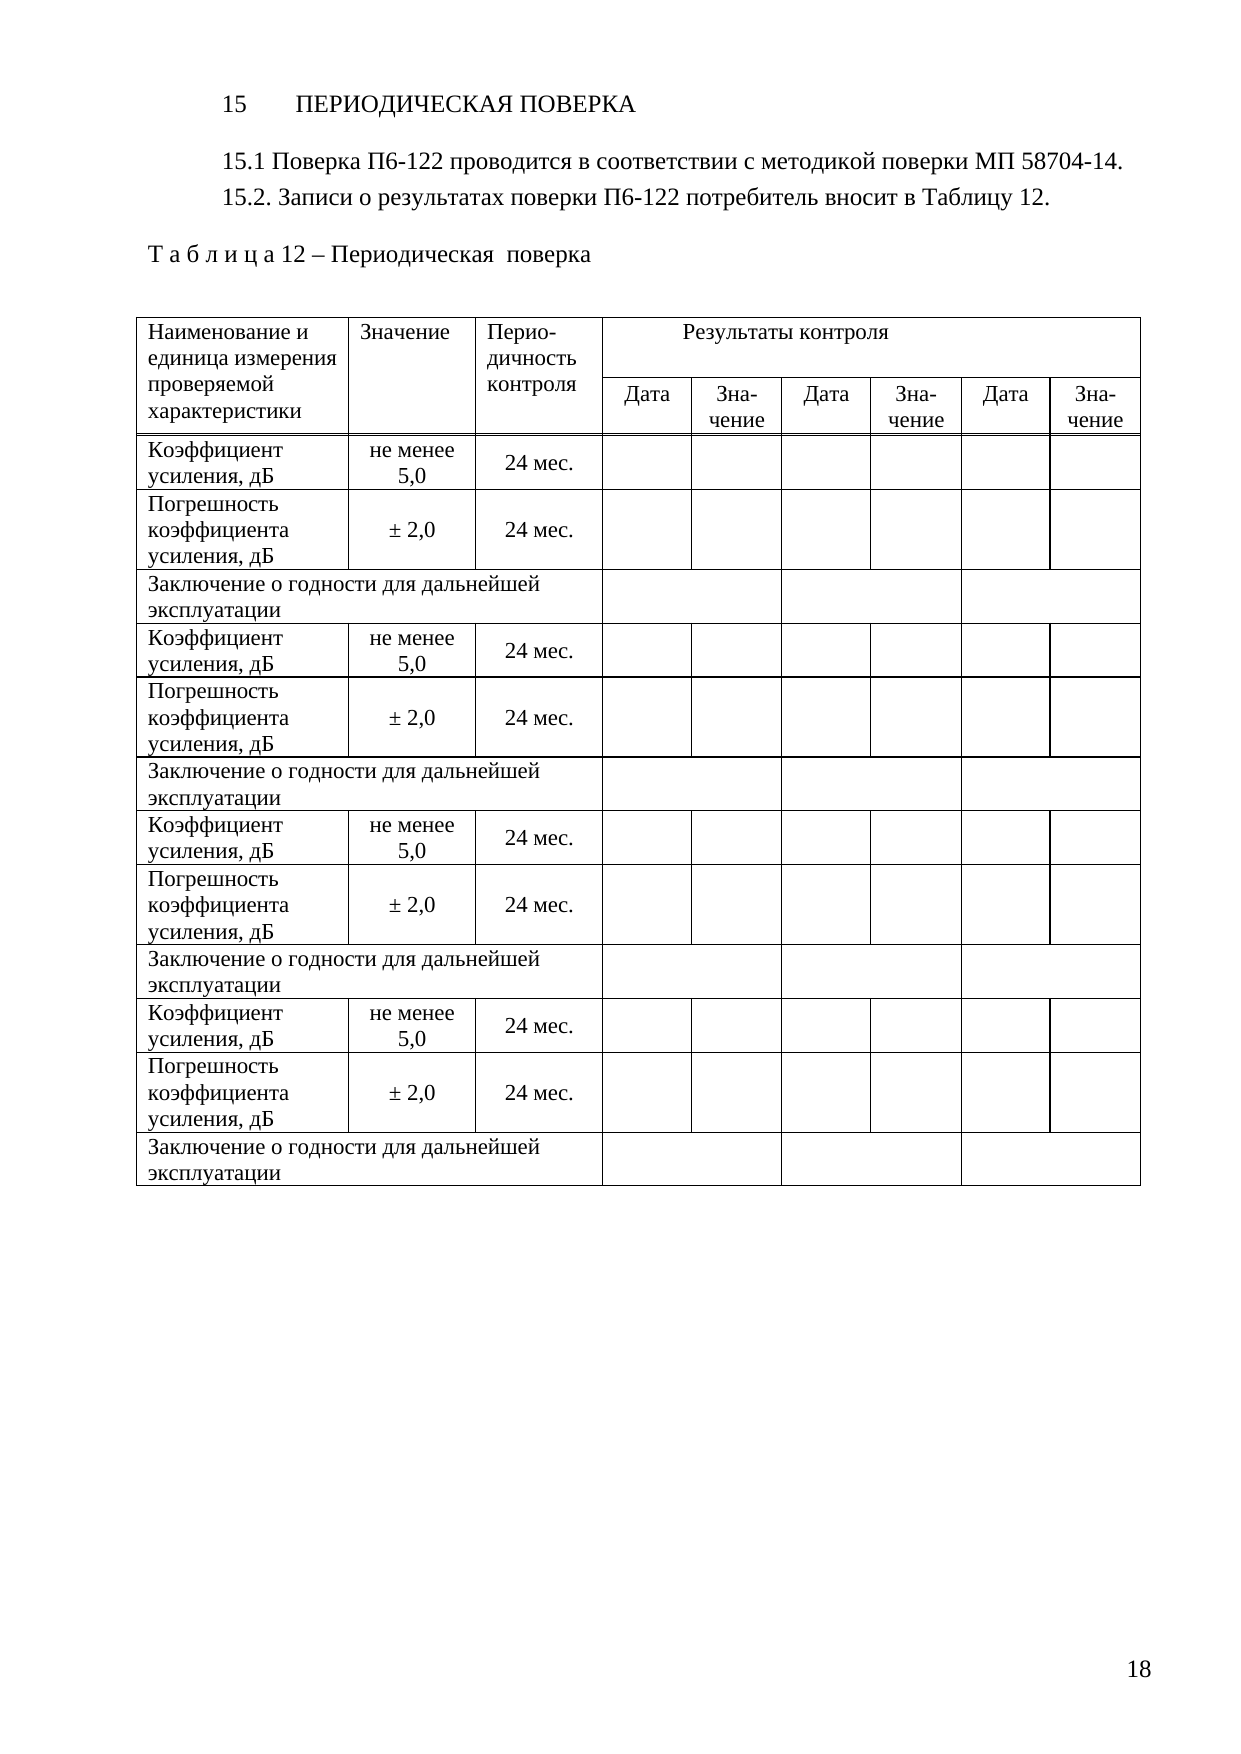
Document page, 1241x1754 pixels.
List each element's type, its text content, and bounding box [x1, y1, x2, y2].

text Т а б л и ц а 12 – Периодическая поверка [148, 239, 1152, 268]
table_cell [962, 758, 1140, 810]
table_cell [692, 1053, 781, 1132]
table_cell [603, 1053, 691, 1132]
table_cell [962, 945, 1140, 998]
table_cell [1051, 678, 1140, 756]
table_cell [692, 678, 781, 756]
table_cell ± 2,0 [349, 678, 475, 756]
table_cell [782, 758, 961, 810]
table_cell [1051, 811, 1140, 864]
table_cell Дата [962, 378, 1049, 433]
table_cell 24 мес. [476, 490, 602, 569]
table_cell ± 2,0 [349, 865, 475, 944]
table_cell [603, 436, 691, 489]
table_cell [871, 436, 961, 489]
table_cell [962, 1053, 1049, 1132]
table_cell [962, 570, 1140, 623]
table_cell [782, 865, 870, 944]
table_cell [603, 945, 781, 998]
table_cell Погрешность коэффициента усиления, дБ [137, 865, 348, 944]
table_cell [603, 999, 691, 1052]
table_cell [782, 436, 870, 489]
table_cell [692, 624, 781, 676]
table_cell Дата [782, 378, 870, 433]
table_cell не менее 5,0 [349, 999, 475, 1052]
table_cell [1051, 865, 1140, 944]
table_cell Заключение о годности для дальнейшей эксплуатации [137, 758, 602, 810]
table_cell Заключение о годности для дальнейшей эксплуатации [137, 1133, 602, 1185]
table_cell [782, 624, 870, 676]
table_cell [692, 865, 781, 944]
table_cell [871, 865, 961, 944]
table_cell [603, 570, 781, 623]
table_cell [603, 1133, 781, 1185]
table_cell 24 мес. [476, 624, 602, 676]
table_cell [782, 811, 870, 864]
table_cell Заключение о годности для дальнейшей эксплуатации [137, 945, 602, 998]
table_cell [603, 758, 781, 810]
table_cell Зна-чение [1051, 378, 1140, 433]
text 15.2. Записи о результатах поверки П6-122 потребитель вносит в Таблицу 12. [162, 182, 1152, 211]
table_cell [782, 1053, 870, 1132]
text 15.1 Поверка П6-122 проводится в соответствии с методикой поверки МП . [148, 146, 1152, 175]
table_cell Погрешность коэффициента усиления, дБ [137, 1053, 348, 1132]
table_cell [1051, 999, 1140, 1052]
table_cell [962, 436, 1049, 489]
table_cell 24 мес. [476, 811, 602, 864]
table_cell Коэффициент усиления, дБ [137, 811, 348, 864]
table_cell не менее 5,0 [349, 624, 475, 676]
table_cell Заключение о годности для дальнейшей эксплуатации [137, 570, 602, 623]
table_cell [782, 570, 961, 623]
table_cell [962, 1133, 1140, 1185]
table_cell [871, 999, 961, 1052]
table_header Результаты контроля [603, 318, 1140, 377]
table_cell [871, 811, 961, 864]
table_cell [782, 945, 961, 998]
table_cell [692, 436, 781, 489]
table_cell 24 мес. [476, 678, 602, 756]
table_header Перио-дичность контроля [476, 318, 602, 433]
table_cell Дата [603, 378, 691, 433]
table_cell [603, 811, 691, 864]
table_cell [962, 865, 1049, 944]
table_cell [871, 678, 961, 756]
table_cell [962, 999, 1049, 1052]
table_cell [962, 624, 1049, 676]
table_cell [692, 490, 781, 569]
table_cell ± 2,0 [349, 490, 475, 569]
table_cell 24 мес. [476, 999, 602, 1052]
table_cell [782, 678, 870, 756]
table_cell [1051, 1053, 1140, 1132]
table_cell [871, 490, 961, 569]
subtitle ПЕРИОДИЧЕСКАЯ ПОВЕРКА [148, 89, 1152, 117]
table_cell 24 мес. [476, 1053, 602, 1132]
table_cell Погрешность коэффициента усиления, дБ [137, 490, 348, 569]
table_cell [962, 490, 1049, 569]
table_cell Коэффициент усиления, дБ [137, 624, 348, 676]
table_cell ± 2,0 [349, 1053, 475, 1132]
table_cell [782, 1133, 961, 1185]
table_cell Зна-чение [692, 378, 781, 433]
table_cell Коэффициент усиления, дБ [137, 436, 348, 489]
table_cell 24 мес. [476, 865, 602, 944]
table_header Значение [349, 318, 475, 433]
table_cell [962, 811, 1049, 864]
table_cell Зна-чение [871, 378, 961, 433]
table_cell [692, 999, 781, 1052]
table_cell [603, 490, 691, 569]
table_cell не менее 5,0 [349, 436, 475, 489]
table_cell не менее 5,0 [349, 811, 475, 864]
table_cell [1051, 490, 1140, 569]
table_cell Коэффициент усиления, дБ [137, 999, 348, 1052]
table_cell [603, 865, 691, 944]
table_cell [603, 678, 691, 756]
table_cell [782, 490, 870, 569]
table_cell 24 мес. [476, 436, 602, 489]
table_cell [692, 811, 781, 864]
table_cell [871, 624, 961, 676]
table_header Наименование и единица измерения проверяемой характеристики [137, 318, 348, 433]
table_cell [1051, 624, 1140, 676]
table_cell [871, 1053, 961, 1132]
table_cell [782, 999, 870, 1052]
table_cell [603, 624, 691, 676]
table_cell Погрешность коэффициента усиления, дБ [137, 678, 348, 756]
table_cell [1051, 436, 1140, 489]
table_cell [962, 678, 1049, 756]
